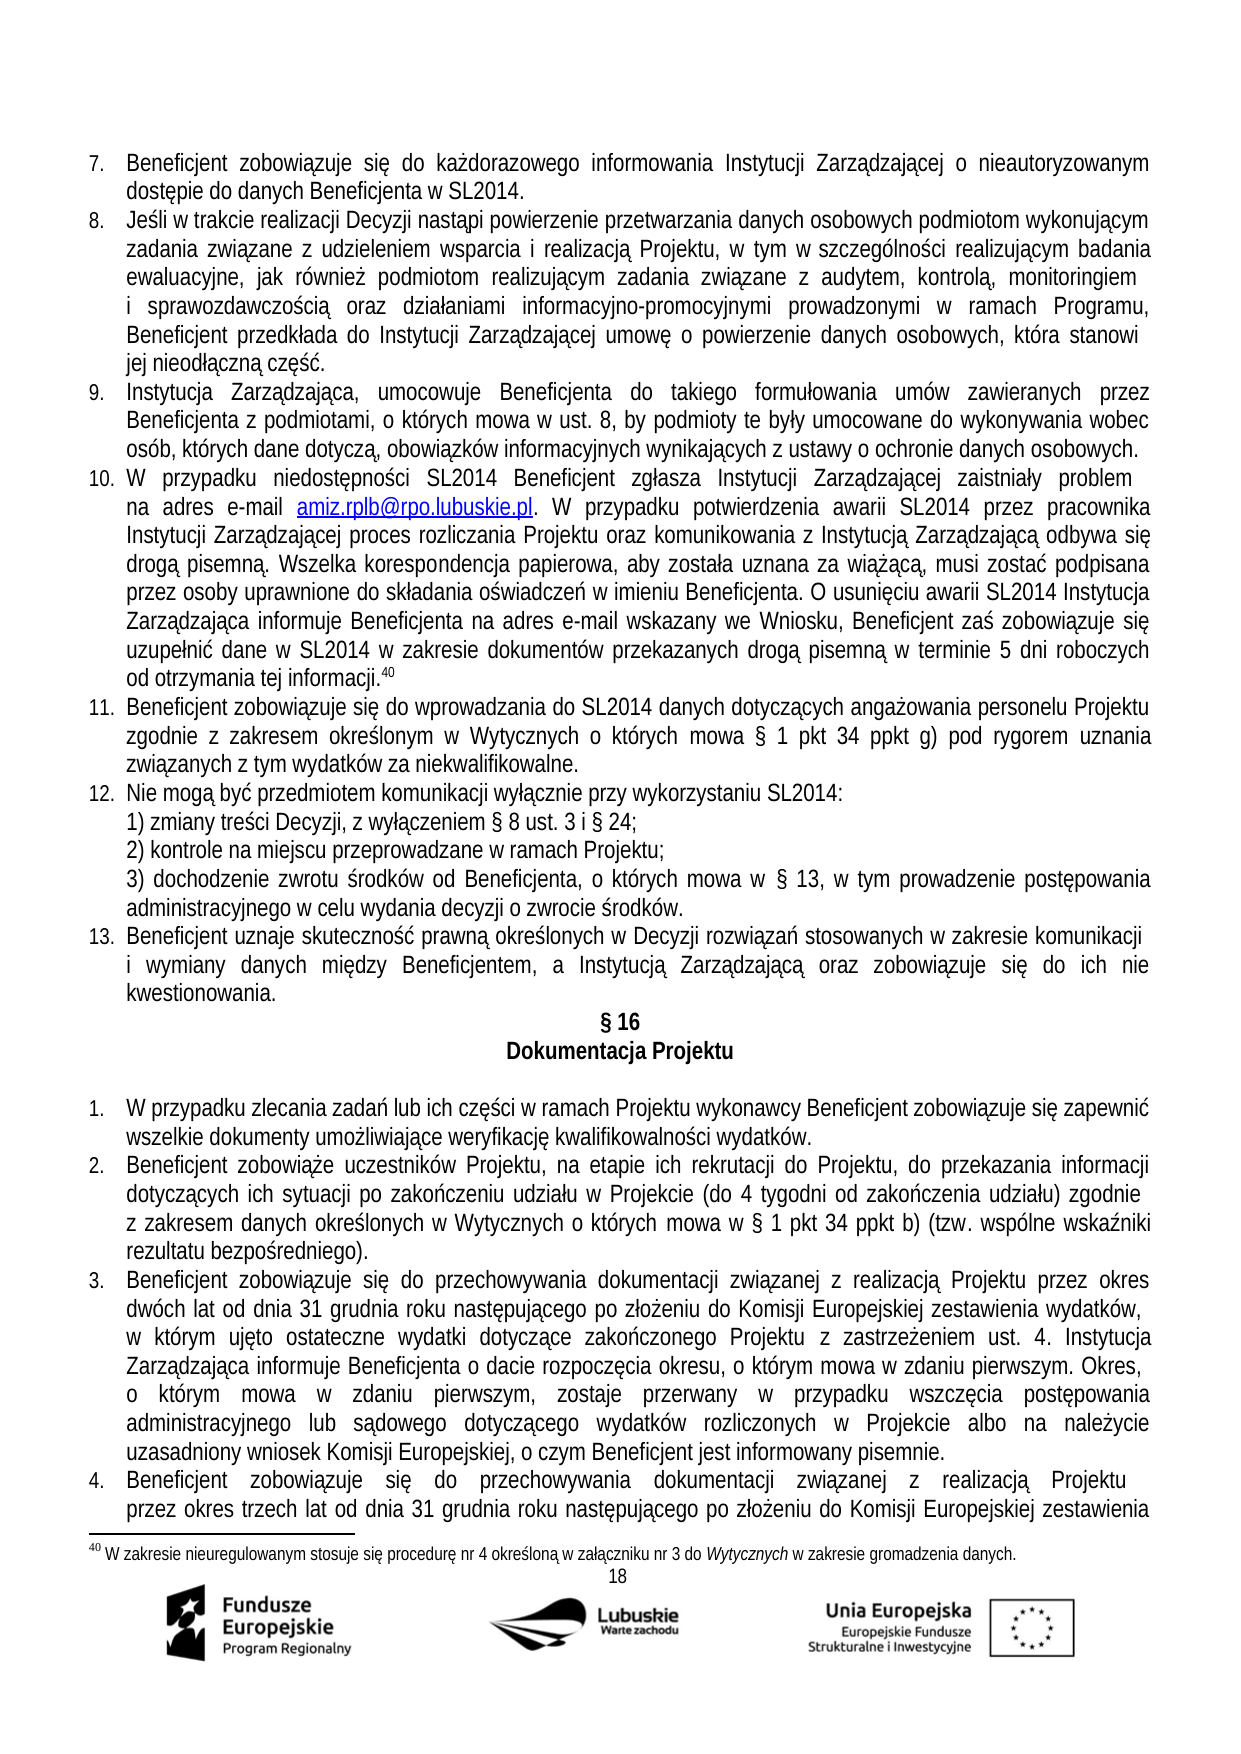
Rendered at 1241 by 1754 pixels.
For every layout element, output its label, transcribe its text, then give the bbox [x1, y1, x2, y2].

list Nie mogą być przedmiotem komunikacji wyłącznie przy wykorzystaniu SL2014: [89, 778, 1152, 807]
text 2) kontrole na miejscu przeprowadzane w ramach Projektu; [126, 835, 1152, 864]
list Jeśli w trakcie realizacji Decyzji nastąpi powierzenie przetwarzania danych osobowych podmiotom wykonującym zadania związane z udzieleniem wsparcia i realizacją Projektu, w tym w szczególności realizującym badania ewaluacyjne, jak również podmiotom realizującym zadania związane z audytem, kontrolą, monitoringiem i sprawozdawczością oraz działaniami informacyjno-promocyjnymi prowadzonymi w ramach Programu, Beneficjent przedkłada do Instytucji Zarządzającej umowę o powierzenie danych osobowych, która stanowi jej nieodłączną część. [89, 205, 1152, 377]
list Instytucja Zarządzająca, umocowuje Beneficjenta do takiego formułowania umów zawieranych przez Beneficjenta z podmiotami, o których mowa w ust. 8, by podmioty te były umocowane do wykonywania wobec osób, których dane dotyczą, obowiązków informacyjnych wynikających z ustawy o ochronie danych osobowych. [89, 377, 1152, 463]
list Beneficjent zobowiąże uczestników Projektu, na etapie ich rekrutacji do Projektu, do przekazania informacji dotyczących ich sytuacji po zakończeniu udziału w Projekcie (do 4 tygodni od zakończenia udziału) zgodnie z zakresem danych określonych w Wytycznych o których mowa w § 1 pkt 34 ppkt b) (tzw. wspólne wskaźniki rezultatu bezpośredniego). [89, 1150, 1152, 1265]
text Dokumentacja Projektu [89, 1036, 1152, 1064]
picture [147, 1564, 1093, 1681]
list Beneficjent zobowiązuje się do wprowadzania do SL2014 danych dotyczących angażowania personelu Projektu zgodnie z zakresem określonym w Wytycznych o których mowa § 1 pkt 34 ppkt g) pod rygorem uznania związanych z tym wydatków za niekwalifikowalne. [89, 692, 1152, 778]
list W przypadku zlecania zadań lub ich części w ramach Projektu wykonawcy Beneficjent zobowiązuje się zapewnić wszelkie dokumenty umożliwiające weryfikację kwalifikowalności wydatków. [89, 1093, 1152, 1150]
text 3) dochodzenie zwrotu środków od Beneficjenta, o których mowa w § 13, w tym prowadzenie postępowania administracyjnego w celu wydania decyzji o zwrocie środków. [126, 864, 1152, 921]
text 1) zmiany treści Decyzji, z wyłączeniem § 8 ust. 3 i § 24; [126, 807, 1152, 835]
list Beneficjent uznaje skuteczność prawną określonych w Decyzji rozwiązań stosowanych w zakresie komunikacji i wymiany danych między Beneficjentem, a Instytucją Zarządzającą oraz zobowiązuje się do ich nie kwestionowania. [89, 921, 1152, 1007]
list W przypadku niedostępności SL2014 Beneficjent zgłasza Instytucji Zarządzającej zaistniały problem na adres e-mail amiz.rplb@rpo.lubuskie.pl. W przypadku potwierdzenia awarii SL2014 przez pracownika Instytucji Zarządzającej proces rozliczania Projektu oraz komunikowania z Instytucją Zarządzającą odbywa się drogą pisemną. Wszelka korespondencja papierowa, aby została uznana za wiążącą, musi zostać podpisana przez osoby uprawnione do składania oświadczeń w imieniu Beneficjenta. O usunięciu awarii SL2014 Instytucja Zarządzająca informuje Beneficjenta na adres e-mail wskazany we Wniosku, Beneficjent zaś zobowiązuje się uzupełnić dane w SL2014 w zakresie dokumentów przekazanych drogą pisemną w terminie 5 dni roboczych od otrzymania tej informacji. [89, 463, 1152, 692]
list Beneficjent zobowiązuje się do przechowywania dokumentacji związanej z realizacją Projektu przez okres dwóch lat od dnia 31 grudnia roku następującego po złożeniu do Komisji Europejskiej zestawienia wydatków, w którym ujęto ostateczne wydatki dotyczące zakończonego Projektu z zastrzeżeniem ust. 4. Instytucja Zarządzająca informuje Beneficjenta o dacie rozpoczęcia okresu, o którym mowa w zdaniu pierwszym. Okres, o którym mowa w zdaniu pierwszym, zostaje przerwany w przypadku wszczęcia postępowania administracyjnego lub sądowego dotyczącego wydatków rozliczonych w Projekcie albo na należycie uzasadniony wniosek Komisji Europejskiej, o czym Beneficjent jest informowany pisemnie. [89, 1265, 1152, 1465]
list Beneficjent zobowiązuje się do każdorazowego informowania Instytucji Zarządzającej o nieautoryzowanym dostępie do danych Beneficjenta w SL2014. [89, 148, 1152, 205]
text § 16 [89, 1007, 1152, 1036]
